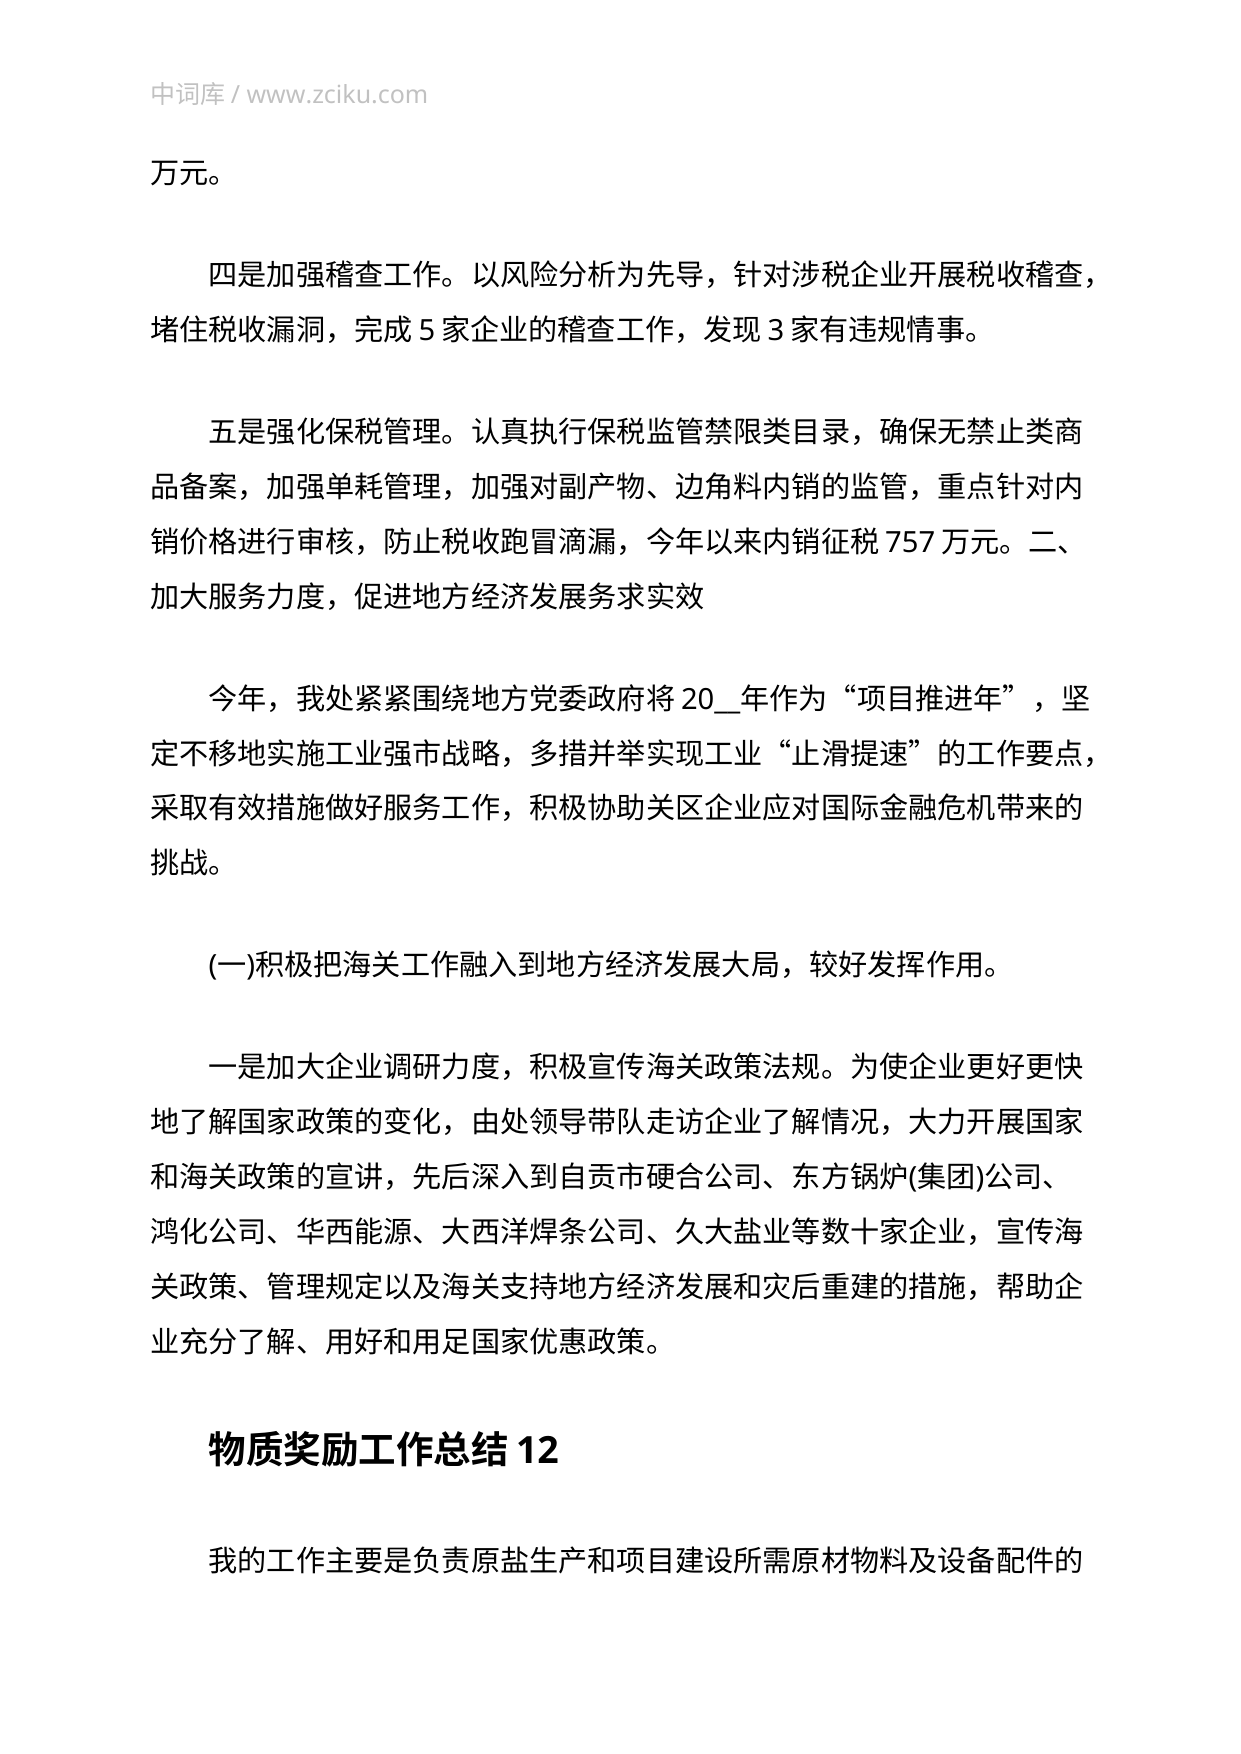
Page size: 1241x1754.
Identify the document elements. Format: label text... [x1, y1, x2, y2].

text (一)积极把海关工作融入到地方经济发展大局，较好发挥作用。 [150, 942, 1090, 984]
text 一是加大企业调研力度，积极宣传海关政策法规。为使企业更好更快地了解国家政策的变化，由处领导带队走访企业了解情况，大力开展国家和海关政策的宣讲，先后深入到自贡市硬合公司、东方锅炉(集团)公司、鸿化公司、华西能源、大西洋焊条公司、久大盐业等数十家企业，宣传海关政策、管理规定以及海关支持地方经济发展和灾后重建的措施，帮助企业充分了解、用好和用足国家优惠政策。 [150, 1044, 1090, 1361]
text 五是强化保税管理。认真执行保税监管禁限类目录，确保无禁止类商品备案，加强单耗管理，加强对副产物、边角料内销的监管，重点针对内销价格进行审核，防止税收跑冒滴漏，今年以来内销征税757万元。二、加大服务力度，促进地方经济发展务求实效 [150, 409, 1090, 616]
text 四是加强稽查工作。以风险分析为先导，针对涉税企业开展税收稽查，堵住税收漏洞，完成5家企业的稽查工作，发现3家有违规情事。 [150, 252, 1090, 349]
text 今年，我处紧紧围绕地方党委政府将20__年作为“项目推进年”，坚定不移地实施工业强市战略，多措并举实现工业“止滑提速”的工作要点，采取有效措施做好服务工作，积极协助关区企业应对国际金融危机带来的挑战。 [150, 675, 1090, 882]
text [150, 150, 1090, 192]
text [150, 1538, 1090, 1580]
text 物质奖励工作总结12 [150, 1420, 1090, 1474]
